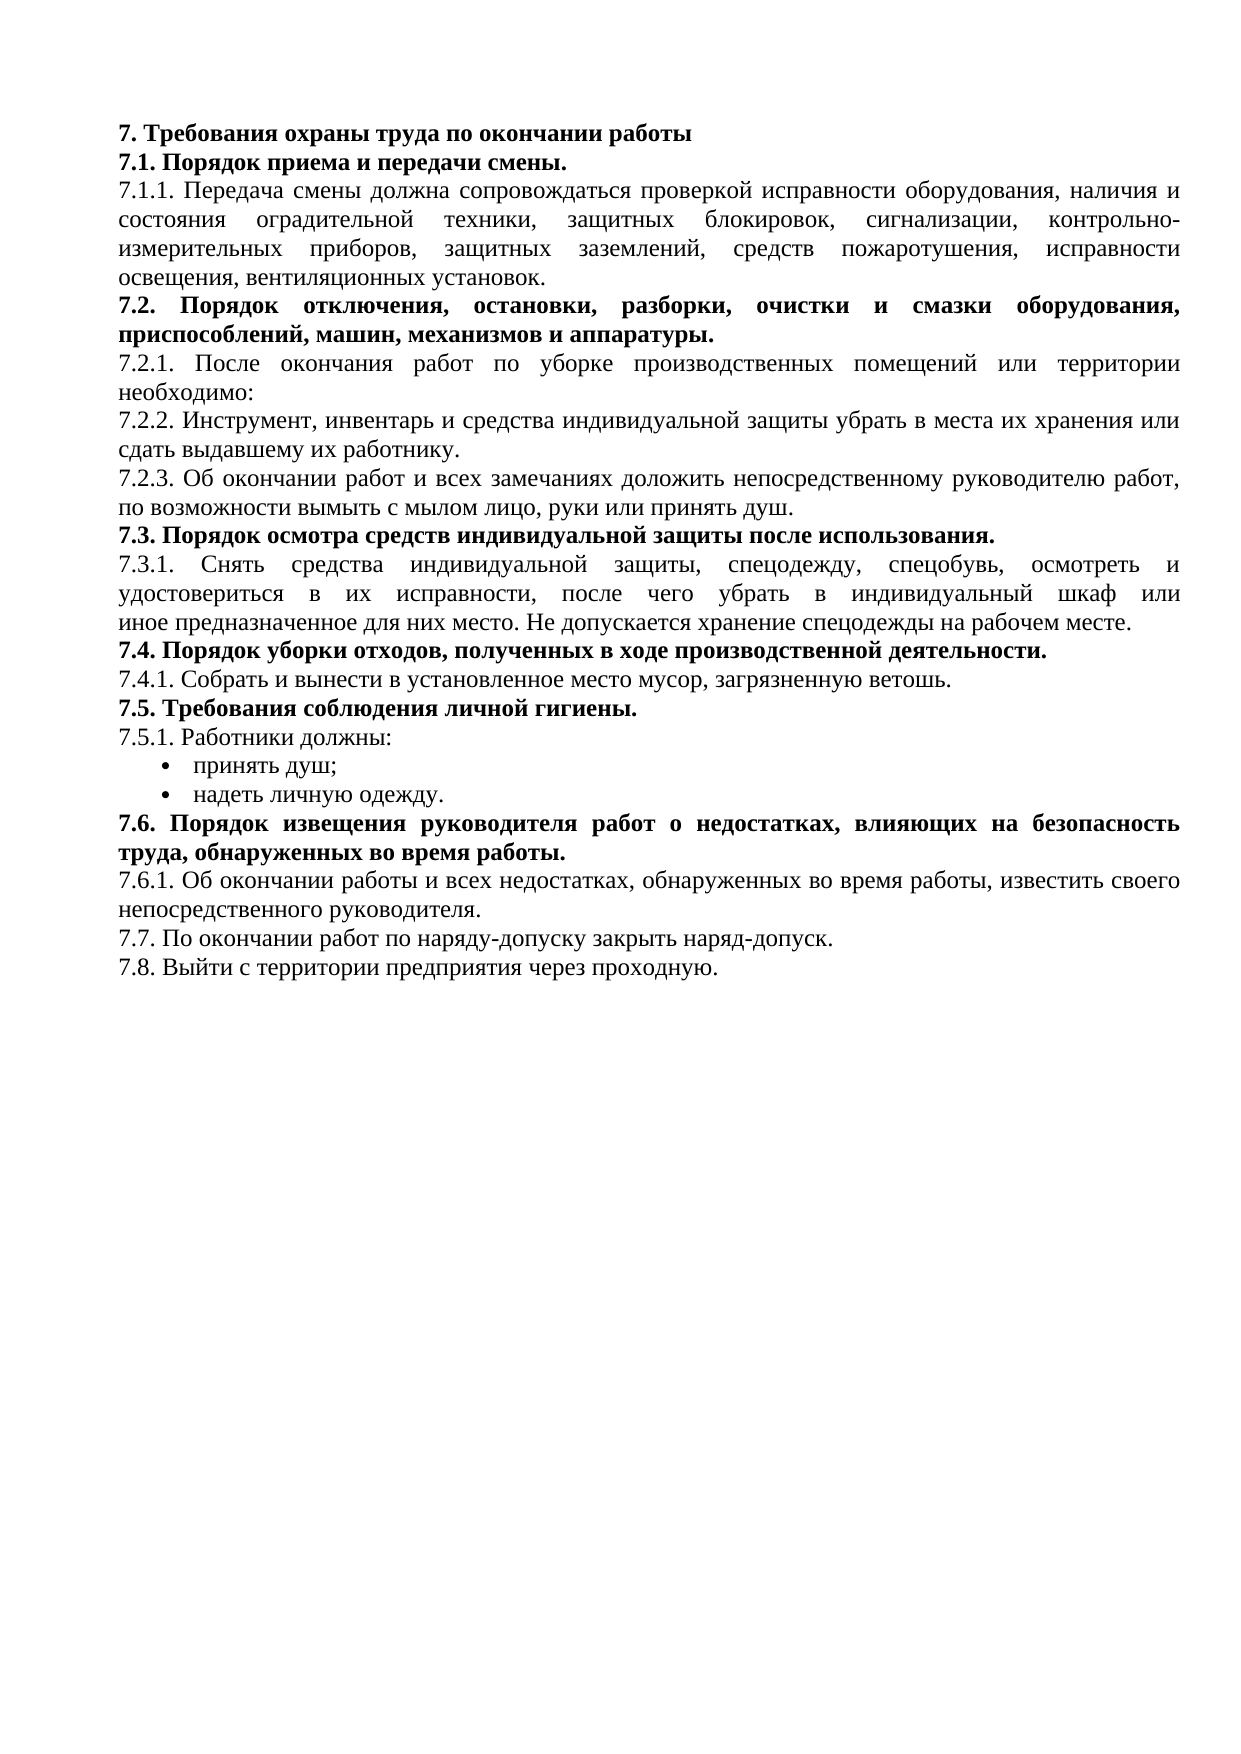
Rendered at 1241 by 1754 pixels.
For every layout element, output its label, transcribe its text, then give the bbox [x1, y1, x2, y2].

text 7.2.2. Инструмент, инвентарь и средства индивидуальной защиты убрать в места их хранения или сдать выдавшему их работнику. [118, 406, 1181, 463]
text 7.2.3. Об окончании работ и всех замечаниях доложить непосредственному руководителю работ, по возможности вымыть с мылом лицо, руки или принять душ. [118, 463, 1181, 521]
text 7.4. Порядок уборки отходов, полученных в ходе производственной деятельности. [118, 636, 1181, 664]
text 7.5.1. Работники должны: [118, 722, 1181, 751]
text 7.1.1. Передача смены должна сопровождаться проверкой исправности оборудования, наличия и состояния оградительной техники, защитных блокировок, сигнализации, контрольно-измерительных приборов, защитных заземлений, средств пожаротушения, исправности освещения, вентиляционных установок. [118, 176, 1181, 291]
text 7.5. Требования соблюдения личной гигиены. [118, 693, 1181, 722]
text 7.8. Выйти с территории предприятия через проходную. [118, 952, 1181, 981]
text 7.2.1. После окончания работ по уборке производственных помещений или территории необходимо: [118, 348, 1181, 406]
text 7. Требования охраны труда по окончании работы [118, 118, 1181, 147]
text 7.4.1. Собрать и вынести в установленное место мусор, загрязненную ветошь. [118, 664, 1181, 693]
list принять душ; [162, 751, 1162, 779]
list надеть личную одежду. [162, 779, 1162, 808]
text 7.3. Порядок осмотра средств индивидуальной защиты после использования. [118, 521, 1181, 549]
text 7.3.1. Снять средства индивидуальной защиты, спецодежду, спецобувь, осмотреть и удостовериться в их исправности, после чего убрать в индивидуальный шкаф или иное предназначенное для них место. Не допускается хранение спецодежды на рабочем месте. [118, 549, 1181, 636]
text 7.1. Порядок приема и передачи смены. [118, 147, 1181, 176]
text 7.6. Порядок извещения руководителя работ о недостатках, влияющих на безопасность труда, обнаруженных во время работы. [118, 808, 1181, 866]
text 7.6.1. Об окончании работы и всех недостатках, обнаруженных во время работы, известить своего непосредственного руководителя. [118, 866, 1181, 923]
text 7.7. По окончании работ по наряду-допуску закрыть наряд-допуск. [118, 923, 1181, 952]
text 7.2. Порядок отключения, остановки, разборки, очистки и смазки оборудования, приспособлений, машин, механизмов и аппаратуры. [118, 291, 1181, 348]
